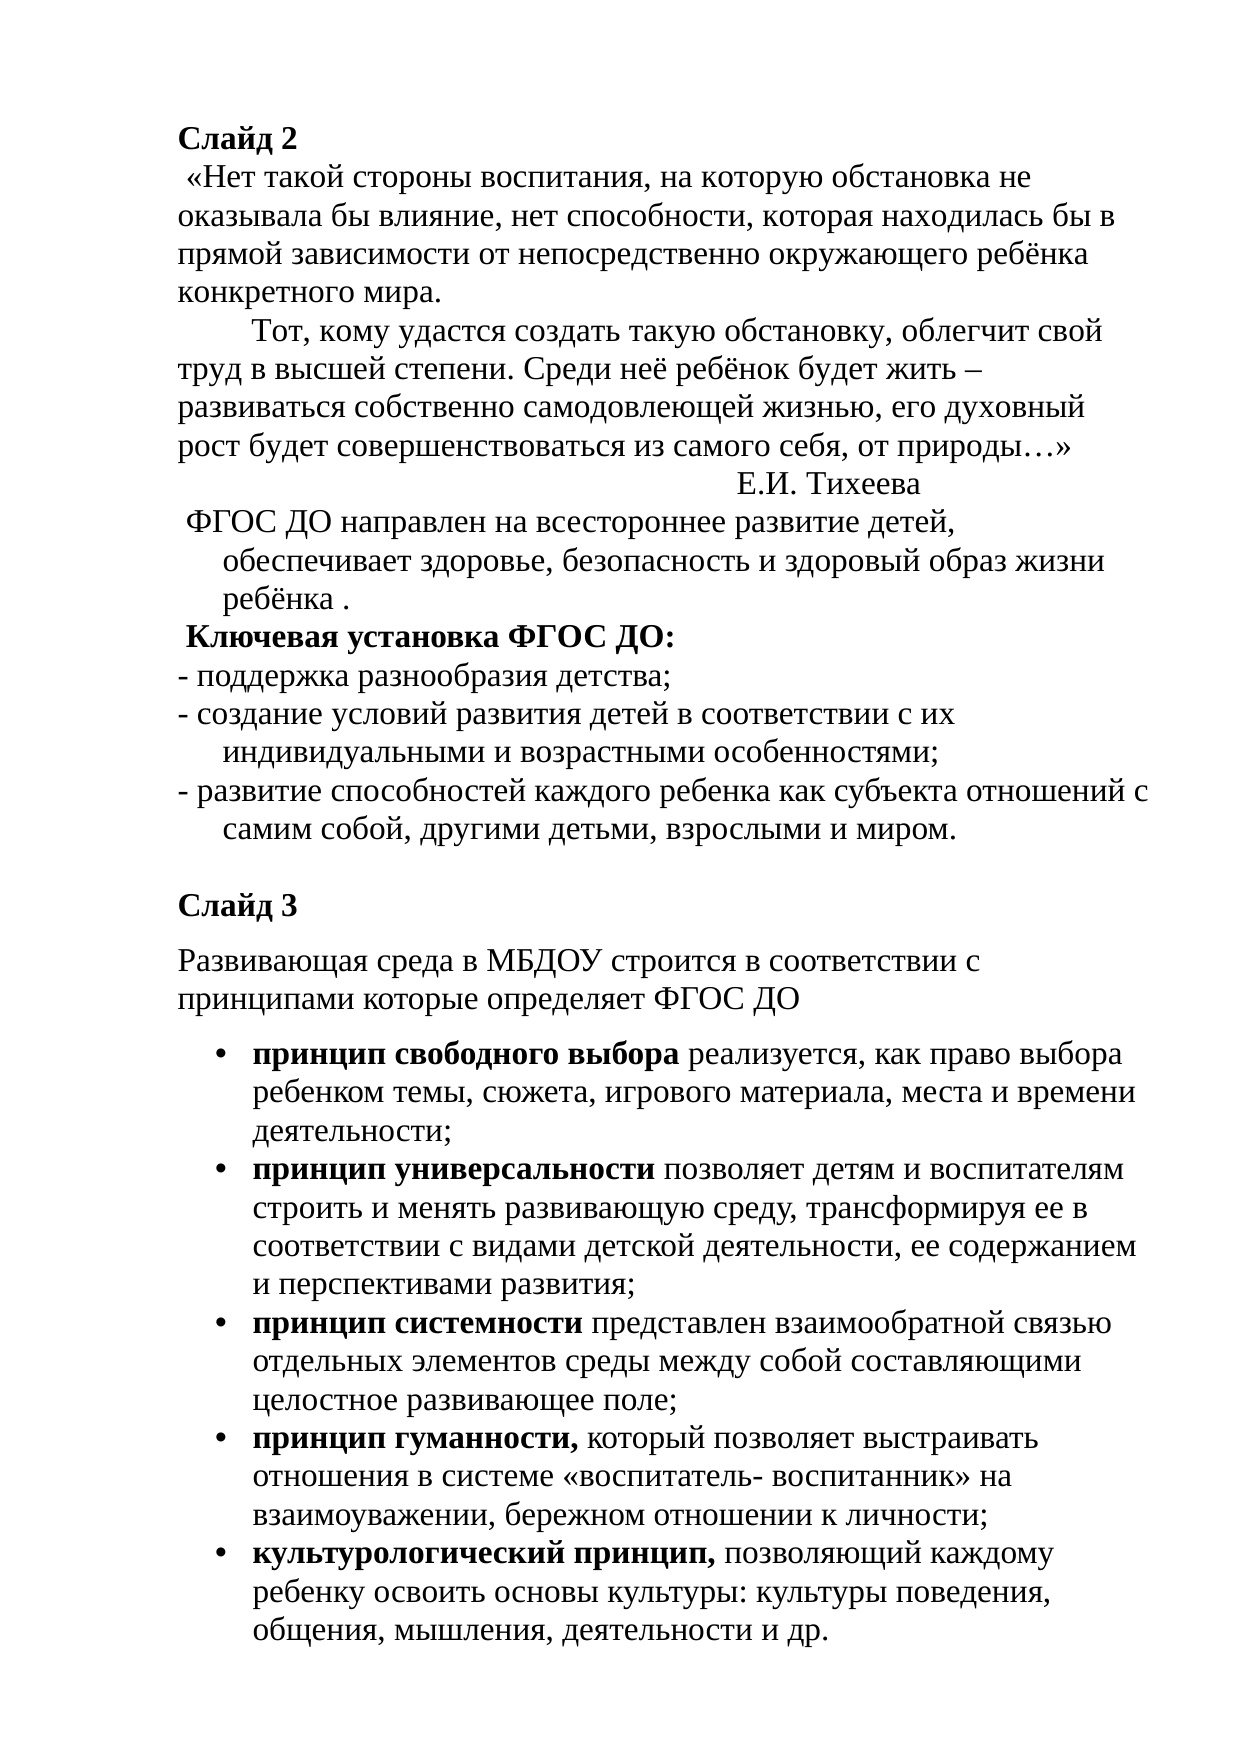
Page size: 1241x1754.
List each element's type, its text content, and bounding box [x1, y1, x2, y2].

text Развивающая среда в МБДОУ строится в соответствии с принципами которые определяет ФГОС ДО [177, 940, 1152, 1016]
text - создание условий развития детей в соответствии с их индивидуальными и возрастными особенностями; [177, 693, 1152, 770]
text - развитие способностей каждого ребенка как субъекта отношений с самим собой, другими детьми, взрослыми и миром. [177, 770, 1152, 846]
list принцип гуманности, который позволяет выстраивать отношения в системе «воспитатель- воспитанник» на взаимоуважении, бережном отношении к личности; [215, 1417, 1152, 1532]
list принцип свободного выбора реализуется, как право выбора ребенком темы, сюжета, игрового материала, места и времени деятельности; [215, 1033, 1152, 1148]
list принцип универсальности позволяет детям и воспитателям строить и менять развивающую среду, трансформируя ее в соответствии с видами детской деятельности, ее содержанием и перспективами развития; [215, 1148, 1152, 1302]
text Слайд 3 [177, 885, 1152, 923]
text ФГОС ДО направлен на всестороннее развитие детей, обеспечивает здоровье, безопасность и здоровый образ жизни ребёнка . [177, 501, 1152, 616]
list принцип системности представлен взаимообратной связью отдельных элементов среды между собой составляющими целостное развивающее поле; [215, 1302, 1152, 1417]
text - поддержка разнообразия детства; [177, 655, 1152, 693]
text Ключевая установка ФГОС ДО: [177, 616, 1152, 655]
text «Нет такой стороны воспитания, на которую обстановка не оказывала бы влияние, нет способности, которая находилась бы в прямой зависимости от непосредственно окружающего ребёнка конкретного мира. Тот, кому удастся создать такую обстановку, облегчит свой труд в высшей степени. Среди неё ребёнок будет жить – развиваться собственно самодовлеющей жизнью, его духовный рост будет совершенствоваться из самого себя, от природы…» Е.И. Тихеева [177, 156, 1152, 501]
text Слайд 2 [177, 118, 1152, 156]
list культурологический принцип, позволяющий каждому ребенку освоить основы культуры: культуры поведения, общения, мышления, деятельности и др. [215, 1532, 1152, 1647]
